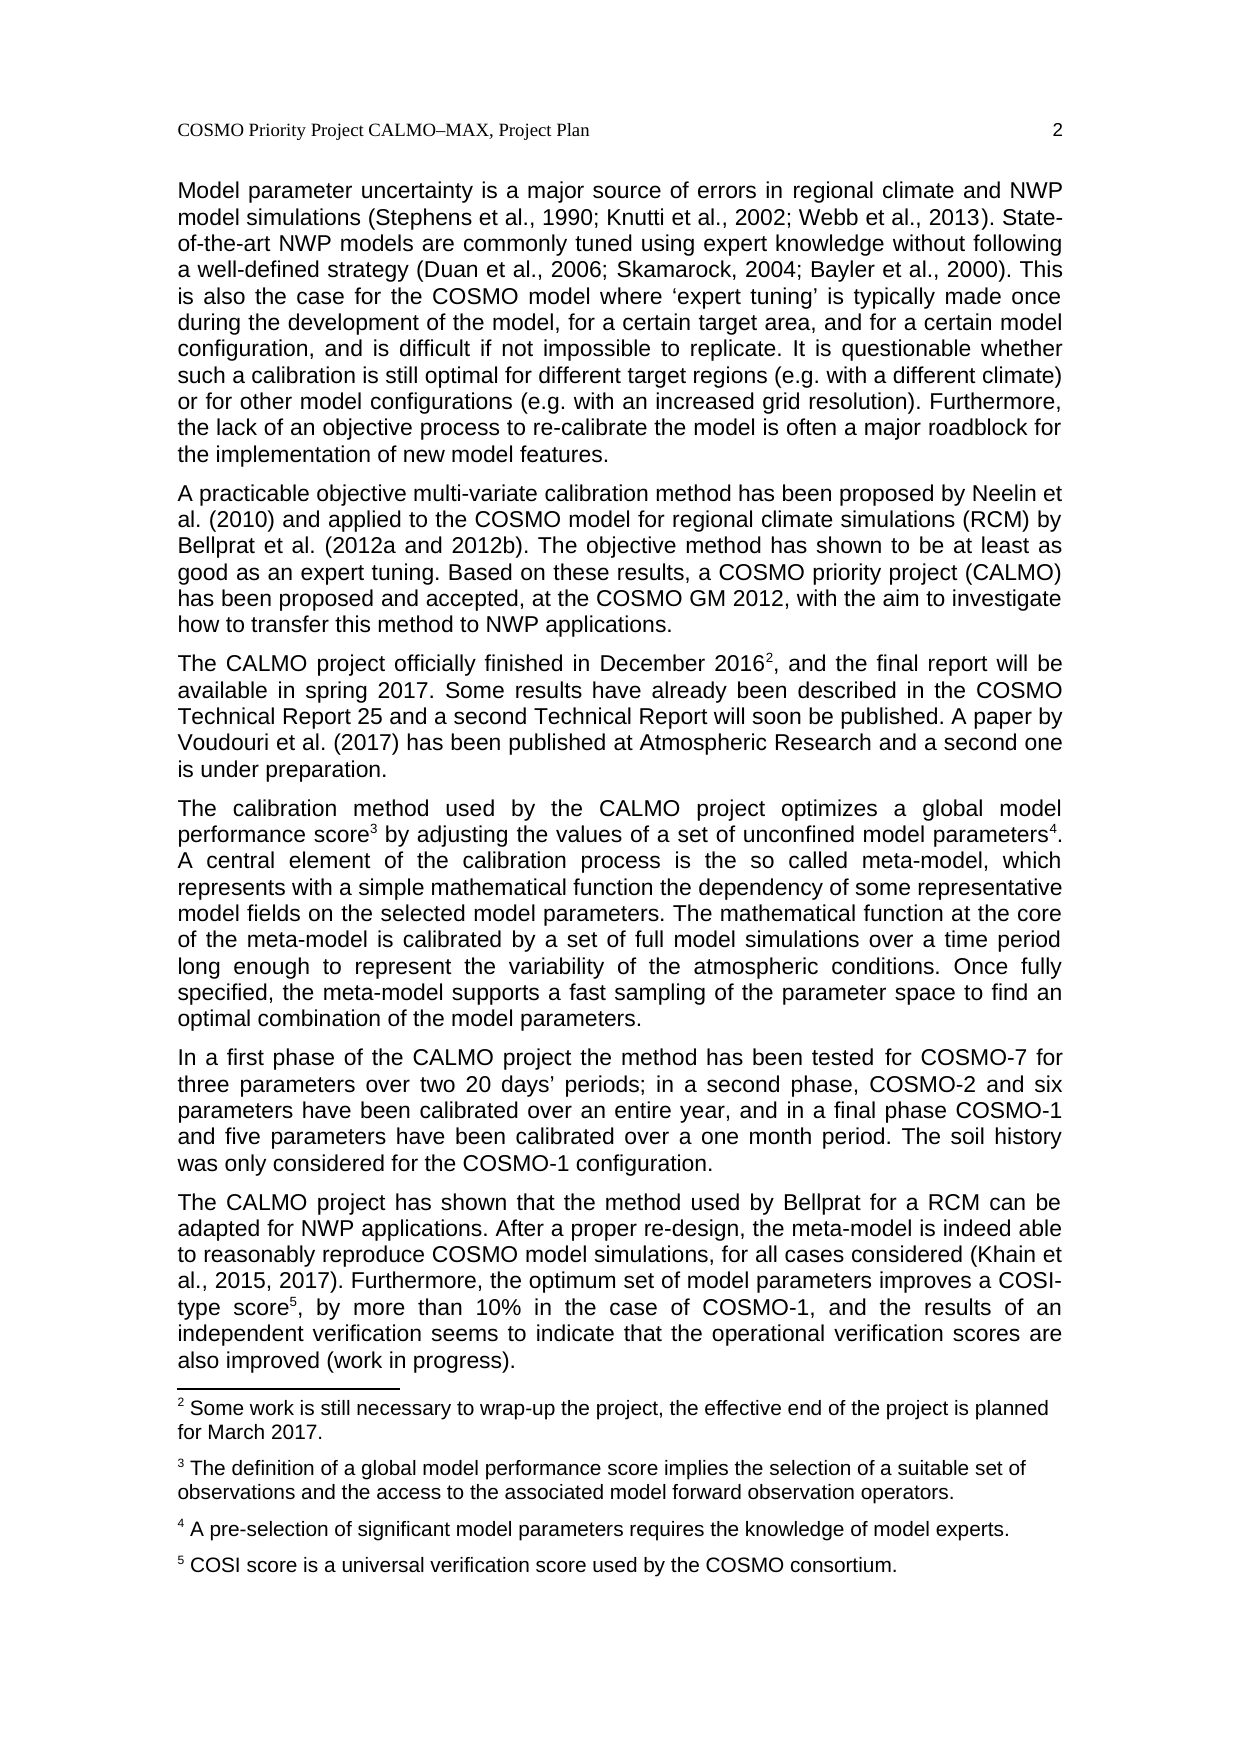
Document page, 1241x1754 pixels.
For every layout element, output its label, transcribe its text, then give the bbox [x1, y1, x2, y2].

text In a first phase of the CALMO project the method has been tested for COSMO-7 for three parameters over two 20 days’ periods; in a second phase, COSMO-2 and six parameters have been calibrated over an entire year, and in a final phase COSMO-1 and five parameters have been calibrated over a one month period. The soil history was only considered for the COSMO-1 configuration. [177, 1044, 1063, 1176]
text Model parameter uncertainty is a major source of errors in regional climate and NWP model simulations (Stephens et al., 1990; Knutti et al., 2002; Webb et al., 2013). State-of-the-art NWP models are commonly tuned using expert knowledge without following a well-defined strategy (Duan et al., 2006; Skamarock, 2004; Bayler et al., 2000). This is also the case for the COSMO model where ‘expert tuning’ is typically made once during the development of the model, for a certain target area, and for a certain model configuration, and is difficult if not impossible to replicate. It is questionable whether such a calibration is still optimal for different target regions (e.g. with a different climate) or for other model configurations (e.g. with an increased grid resolution). Furthermore, the lack of an objective process to re-calibrate the model is often a major roadblock for the implementation of new model features. [177, 177, 1063, 467]
text A practicable objective multi-variate calibration method has been proposed by Neelin et al. (2010) and applied to the COSMO model for regional climate simulations (RCM) by Bellprat et al. (2012a and 2012b). The objective method has shown to be at least as good as an expert tuning. Based on these results, a COSMO priority project (CALMO) has been proposed and accepted, at the COSMO GM 2012, with the aim to investigate how to transfer this method to NWP applications. [177, 479, 1063, 638]
text The CALMO project officially finished in December 2016, and the final report will be available in spring 2017. Some results have already been described in the COSMO Technical Report 25 and a second Technical Report will soon be published. A paper by Voudouri et al. (2017) has been published at Atmospheric Research and a second one is under preparation. [177, 650, 1063, 782]
text The CALMO project has shown that the method used by Bellprat for a RCM can be adapted for NWP applications. After a proper re-design, the meta-model is indeed able to reasonably reproduce COSMO model simulations, for all cases considered (Khain et al., 2015, 2017). Furthermore, the optimum set of model parameters improves a COSI-type score, by more than 10% in the case of COSMO-1, and the results of an independent verification seems to indicate that the operational verification scores are also improved (work in progress). [177, 1188, 1063, 1373]
text The calibration method used by the CALMO project optimizes a global model performance score by adjusting the values of a set of unconfined model parameters. A central element of the calibration process is the so called meta-model, which represents with a simple mathematical function the dependency of some representative model fields on the selected model parameters. The mathematical function at the core of the meta-model is calibrated by a set of full model simulations over a time period long enough to represent the variability of the atmospheric conditions. Once fully specified, the meta-model supports a fast sampling of the parameter space to find an optimal combination of the model parameters. [177, 794, 1063, 1032]
